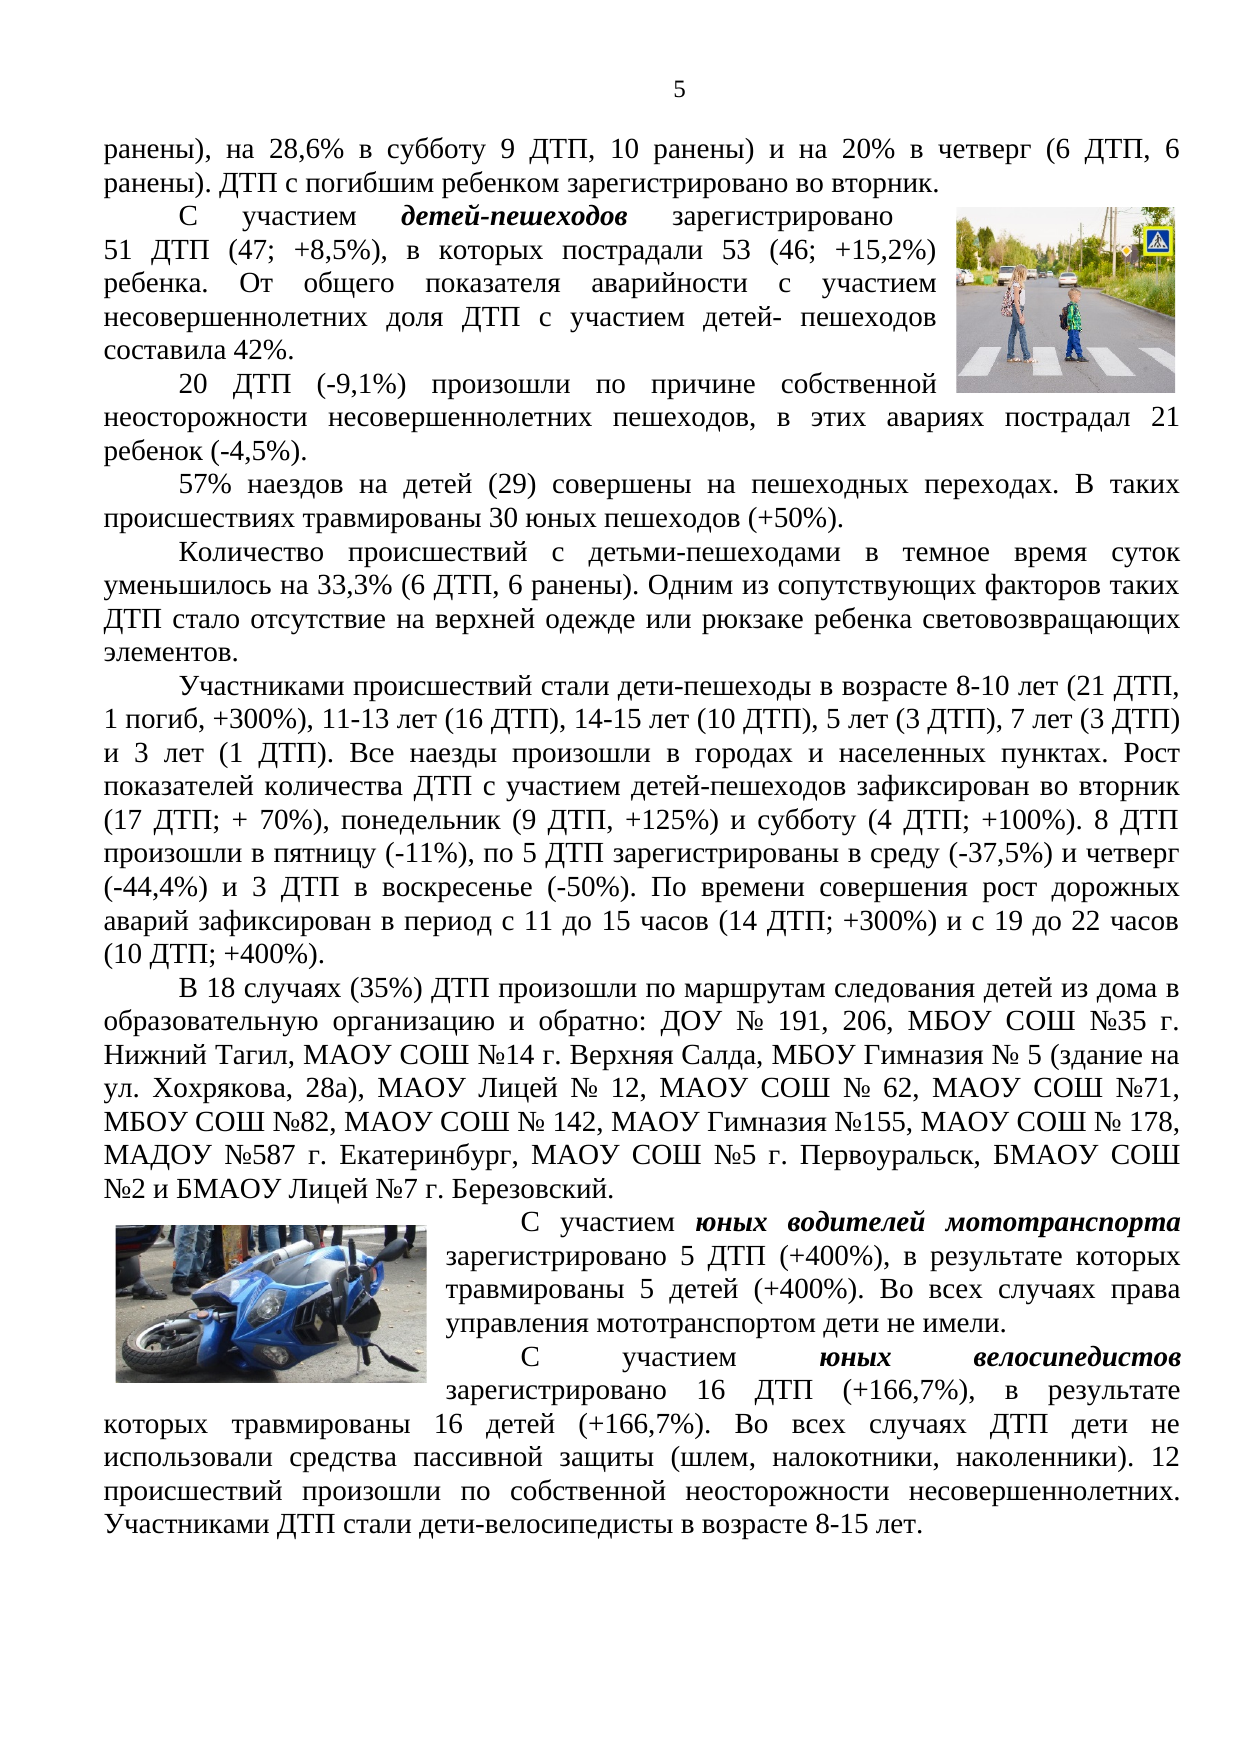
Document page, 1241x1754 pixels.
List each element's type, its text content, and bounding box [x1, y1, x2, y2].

text Участниками происшествий стали дети-пешеходы в возрасте 8-10 лет (21 ДТП, 1 погиб, +300%), 11-13 лет (16 ДТП), 14-15 лет (10 ДТП), 5 лет (3 ДТП), 7 лет (3 ДТП) и 3 лет (1 ДТП). Все наезды произошли в городах и населенных пунктах. Рост показателей количества ДТП с участием детей-пешеходов зафиксирован во вторник (17 ДТП; + 70%), понедельник (9 ДТП, +125%) и субботу (4 ДТП; +100%). 8 ДТП произошли в пятницу (-11%), по 5 ДТП зарегистрированы в среду (-37,5%) и четверг (-44,4%) и 3 ДТП в воскресенье (-50%). По времени совершения рост дорожных аварий зафиксирован в период с 11 до 15 часов (14 ДТП; +300%) и с 19 до 22 часов (10 ДТП; +400%). [103, 668, 1181, 970]
picture [956, 207, 1175, 393]
picture [114, 1225, 427, 1381]
text С участием детей-пешеходов зарегистрировано 51 ДТП (47; +8,5%), в которых пострадали 53 (46; +15,2%) ребенка. От общего показателя аварийности с участием несовершеннолетних доля ДТП с участием детей- пешеходов составила 42%. [103, 198, 1181, 366]
text 20 ДТП (-9,1%) произошли по причине собственной неосторожности несовершеннолетних пешеходов, в этих авариях пострадал 21 ребенок (-4,5%). [103, 366, 1181, 467]
text С участием юных водителей мототранспорта зарегистрировано 5 ДТП (+400%), в результате которых травмированы 5 детей (+400%). Во всех случаях права управления мототранспортом дети не имели. [103, 1204, 1181, 1339]
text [103, 131, 1181, 198]
text 57% наездов на детей (29) совершены на пешеходных переходах. В таких происшествиях травмированы 30 юных пешеходов (+50%). [103, 467, 1181, 534]
text Количество происшествий с детьми-пешеходами в темное время суток уменьшилось на 33,3% (6 ДТП, 6 ранены). Одним из сопутствующих факторов таких ДТП стало отсутствие на верхней одежде или рюкзаке ребенка световозвращающих элементов. [103, 534, 1181, 668]
text С участием юных велосипедистов зарегистрировано 16 ДТП (+166,7%), в результате которых травмированы 16 детей (+166,7%). Во всех случаях ДТП дети не использовали средства пассивной защиты (шлем, налокотники, наколенники). 12 происшествий произошли по собственной неосторожности несовершеннолетних. Участниками ДТП стали дети-велосипедисты в возрасте 8-15 лет. [103, 1339, 1181, 1540]
text В 18 случаях (35%) ДТП произошли по маршрутам следования детей из дома в образовательную организацию и обратно: ДОУ № 191, 206, МБОУ СОШ №35 г. Нижний Тагил, МАОУ СОШ №14 г. Верхняя Салда, МБОУ Гимназия № 5 (здание на ул. Хохрякова, 28а), МАОУ Лицей № 12, МАОУ СОШ № 62, МАОУ СОШ №71, МБОУ СОШ №82, МАОУ СОШ № 142, МАОУ Гимназия №155, МАОУ СОШ № 178, МАДОУ №587 г. Екатеринбург, МАОУ СОШ №5 г. Первоуральск, БМАОУ СОШ №2 и БМАОУ Лицей №7 г. Березовский. [103, 970, 1181, 1204]
